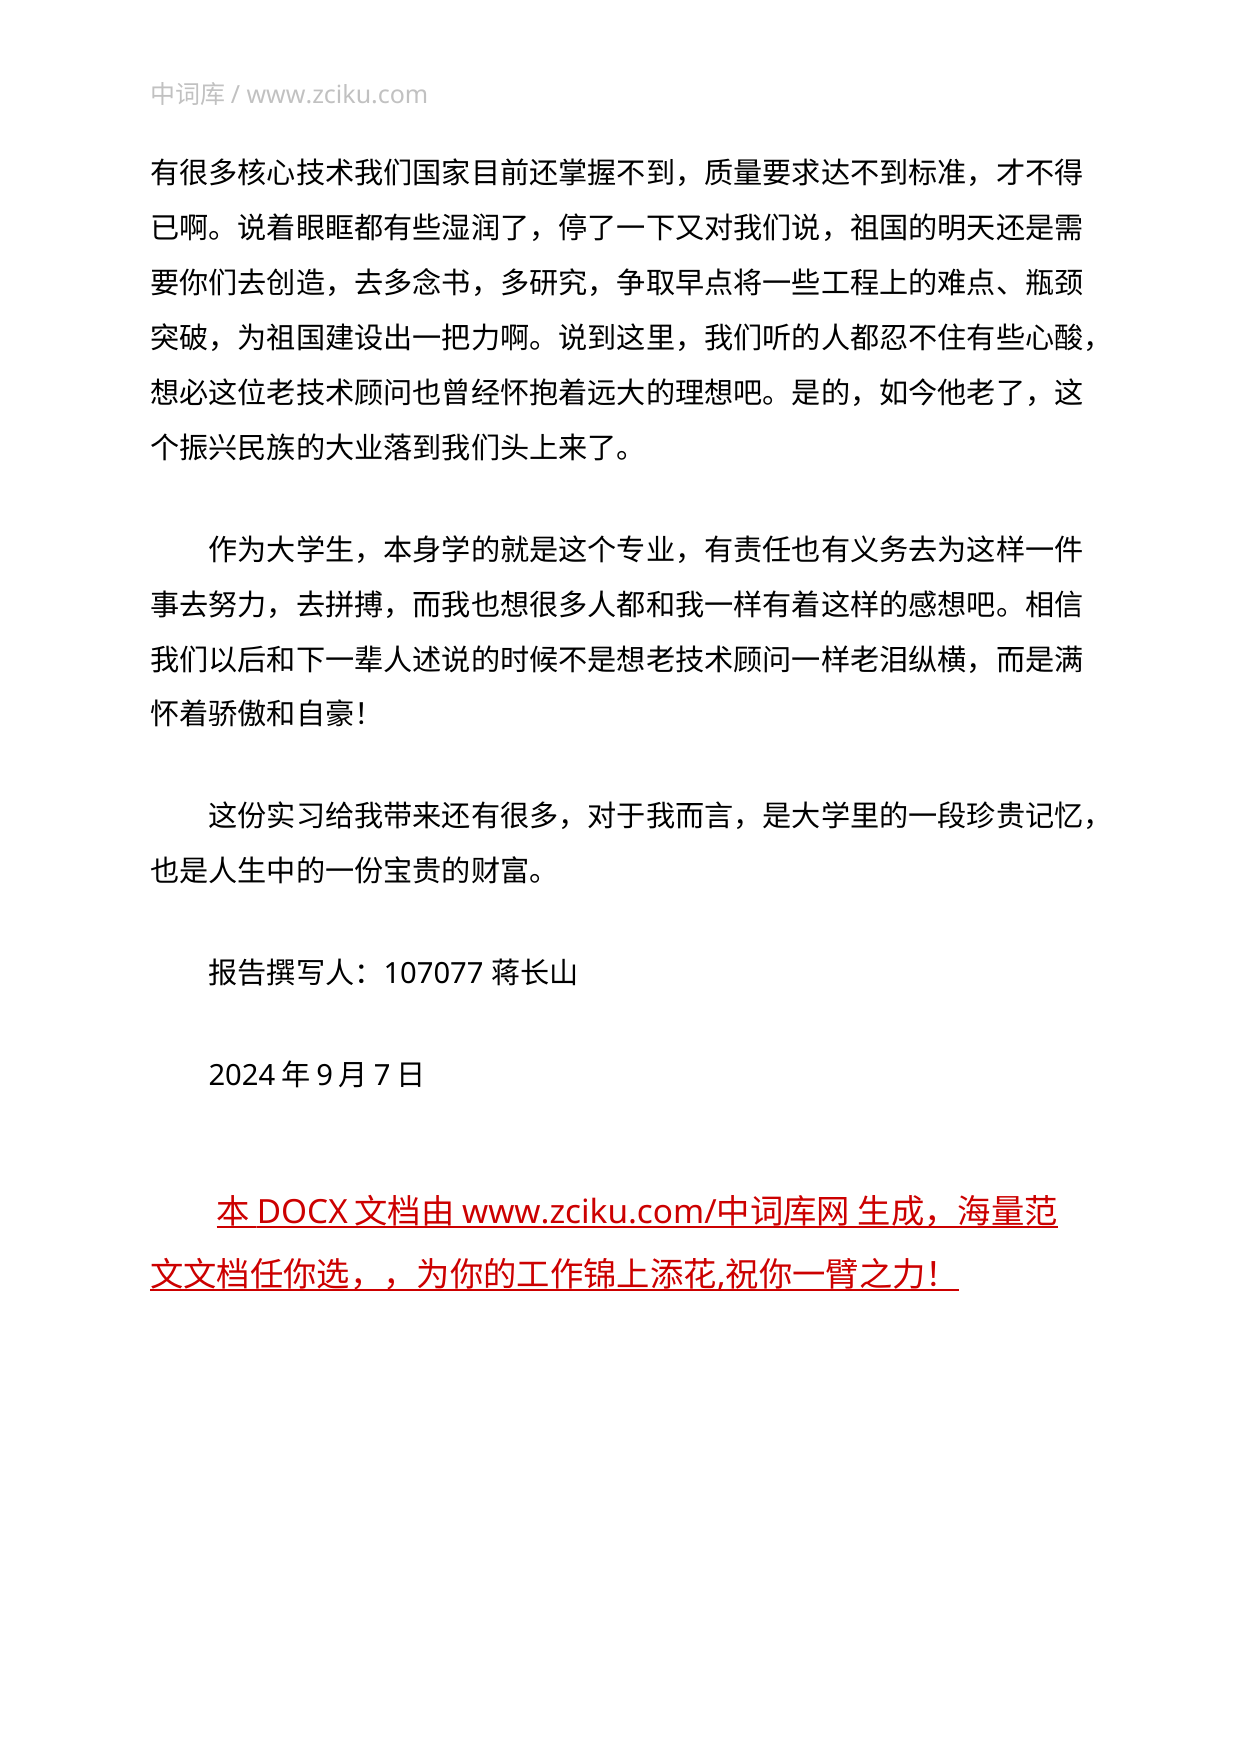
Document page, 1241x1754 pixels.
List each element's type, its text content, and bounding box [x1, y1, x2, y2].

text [150, 150, 1090, 467]
text 作为大学生，本身学的就是这个专业，有责任也有义务去为这样一件事去努力，去拼搏，而我也想很多人都和我一样有着这样的感想吧。相信我们以后和下一辈人述说的时候不是想老技术顾问一样老泪纵横，而是满怀着骄傲和自豪！ [150, 526, 1090, 733]
text 这份实习给我带来还有很多，对于我而言，是大学里的一段珍贵记忆，也是人生中的一份宝贵的财富。 [150, 793, 1090, 890]
text 报告撰写人：107077 蒋长山 [150, 949, 1090, 992]
text 2024年9月7日 [150, 1051, 1090, 1094]
text 本DOCX文档由 www.zciku.com/中词库网 生成，海量范文文档任你选，，为你的工作锦上添花,祝你一臂之力！ [150, 1184, 1090, 1296]
